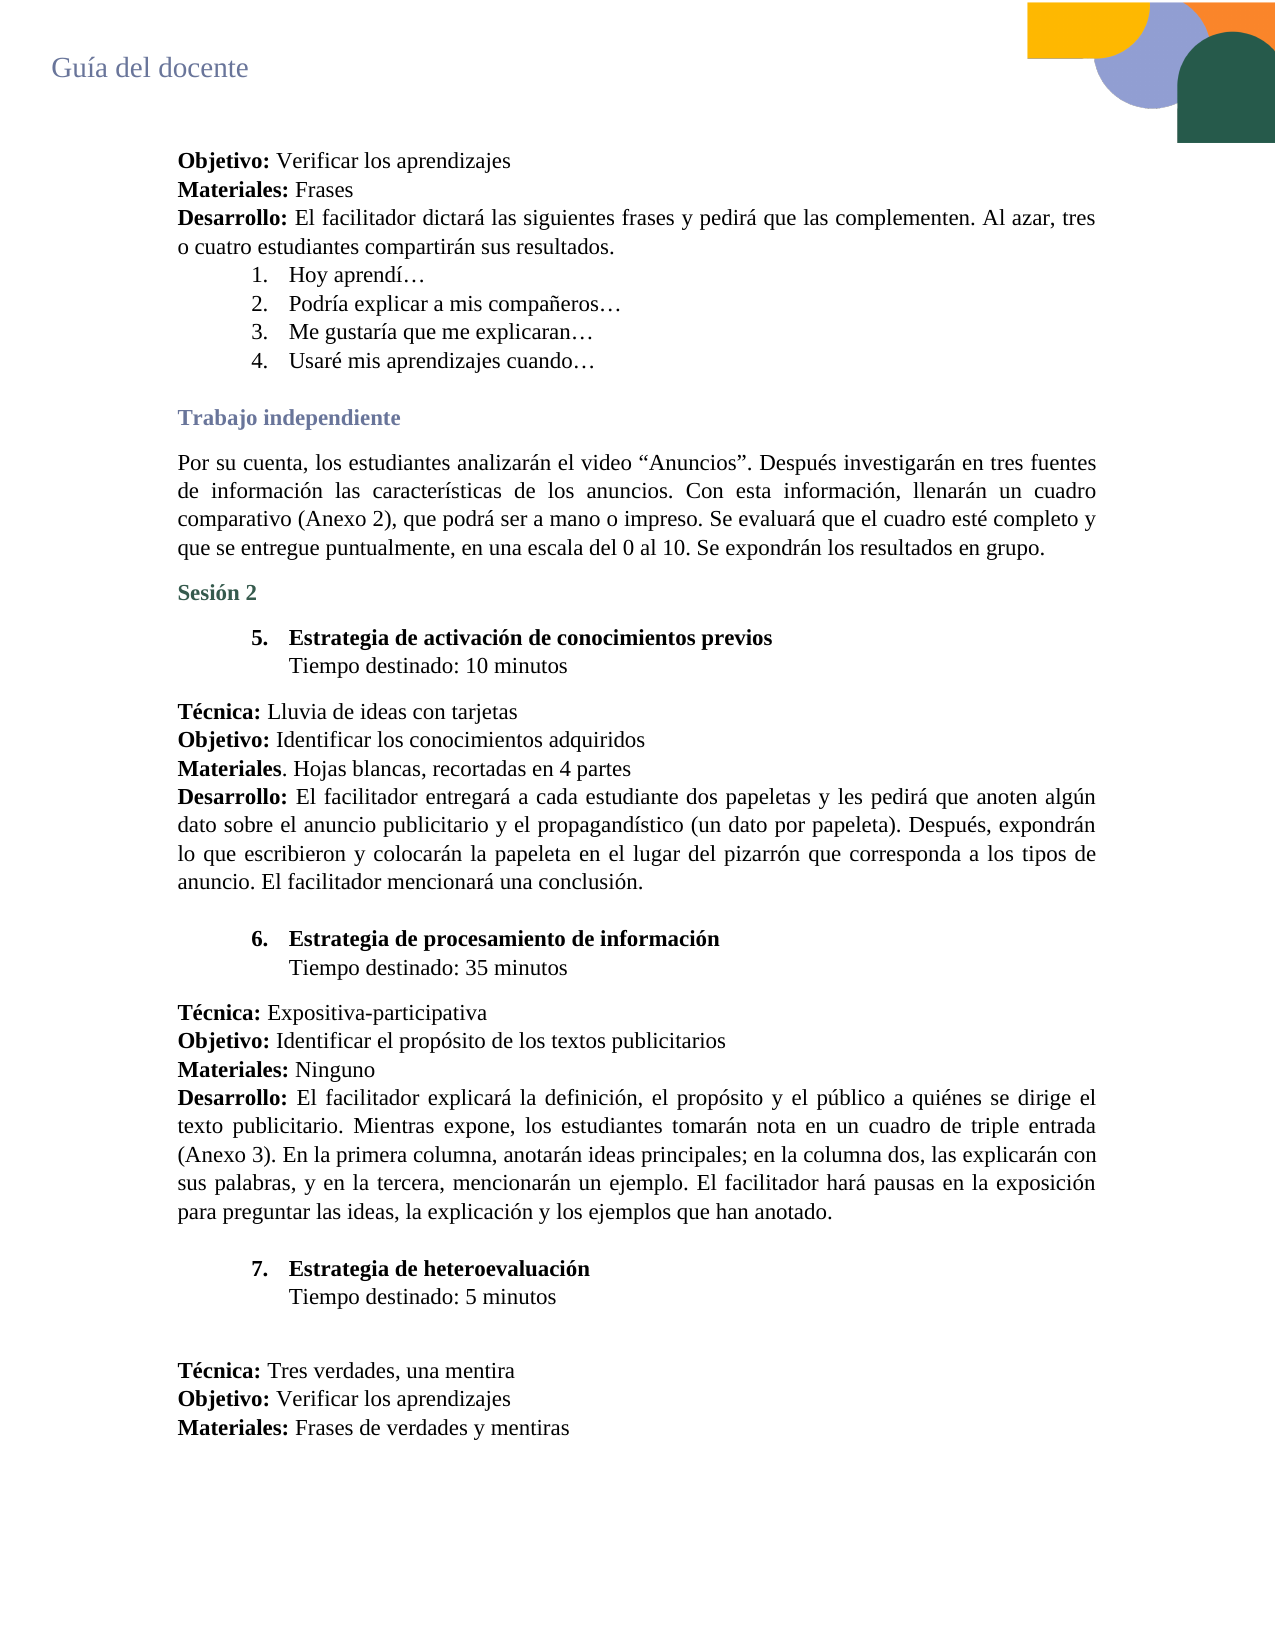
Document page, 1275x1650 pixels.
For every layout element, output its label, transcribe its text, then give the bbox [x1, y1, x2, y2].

text Sesión 2 [177, 579, 1098, 605]
list Estrategia de heteroevaluación [251, 1255, 1098, 1281]
list Me gustaría que me explicaran… [251, 318, 1098, 344]
text Técnica: Expositiva-participativa [177, 999, 1098, 1025]
picture [1028, 3, 1275, 143]
text Trabajo independiente [177, 403, 1098, 430]
text Desarrollo: El facilitador dictará las siguientes frases y pedirá que las complementen. Al azar, tres o cuatro estudiantes compartirán sus resultados. [177, 204, 1098, 259]
list Estrategia de procesamiento de información [251, 925, 1098, 952]
text Objetivo: Identificar el propósito de los textos publicitarios [177, 1027, 1098, 1053]
list Podría explicar a mis compañeros… [251, 290, 1098, 316]
list Estrategia de activación de conocimientos previos [251, 624, 1098, 651]
text Desarrollo: El facilitador entregará a cada estudiante dos papeletas y les pedirá que anoten algún dato sobre el anuncio publicitario y el propagandístico (un dato por papeleta). Después, expondrán lo que escribieron y colocarán la papeleta en el lugar del pizarrón que corresponda a los tipos de anuncio. El facilitador mencionará una conclusión. [177, 783, 1098, 895]
text Técnica: Lluvia de ideas con tarjetas [177, 698, 1098, 724]
text Técnica: Tres verdades, una mentira [177, 1357, 1098, 1383]
list Usaré mis aprendizajes cuando… [251, 347, 1098, 373]
text Materiales. Hojas blancas, recortadas en 4 partes [177, 754, 1098, 781]
text Objetivo: Verificar los aprendizajes [177, 1385, 1098, 1411]
text Materiales: Frases de verdades y mentiras [177, 1413, 1098, 1440]
text Por su cuenta, los estudiantes analizarán el video “Anuncios”. Después investigarán en tres fuentes de información las características de los anuncios. Con esta información, llenarán un cuadro comparativo (Anexo 2), que podrá ser a mano o impreso. Se evaluará que el cuadro esté completo y que se entregue puntualmente, en una escala del 0 al 10. Se expondrán los resultados en grupo. [177, 449, 1098, 560]
list Tiempo destinado: 5 minutos [288, 1283, 1098, 1309]
text Materiales: Ninguno [177, 1056, 1098, 1082]
list Tiempo destinado: 10 minutos [288, 653, 1098, 679]
text Objetivo: Identificar los conocimientos adquiridos [177, 726, 1098, 752]
text Materiales: Frases [177, 176, 1098, 202]
text Desarrollo: El facilitador explicará la definición, el propósito y el público a quiénes se dirige el texto publicitario. Mientras expone, los estudiantes tomarán nota en un cuadro de triple entrada (Anexo 3). En la primera columna, anotarán ideas principales; en la columna dos, las explicarán con sus palabras, y en la tercera, mencionarán un ejemplo. El facilitador hará pausas en la exposición para preguntar las ideas, la explicación y los ejemplos que han anotado. [177, 1084, 1098, 1224]
list Tiempo destinado: 35 minutos [288, 954, 1098, 980]
list Hoy aprendí… [251, 261, 1098, 288]
text Objetivo: Verificar los aprendizajes [177, 148, 1098, 174]
